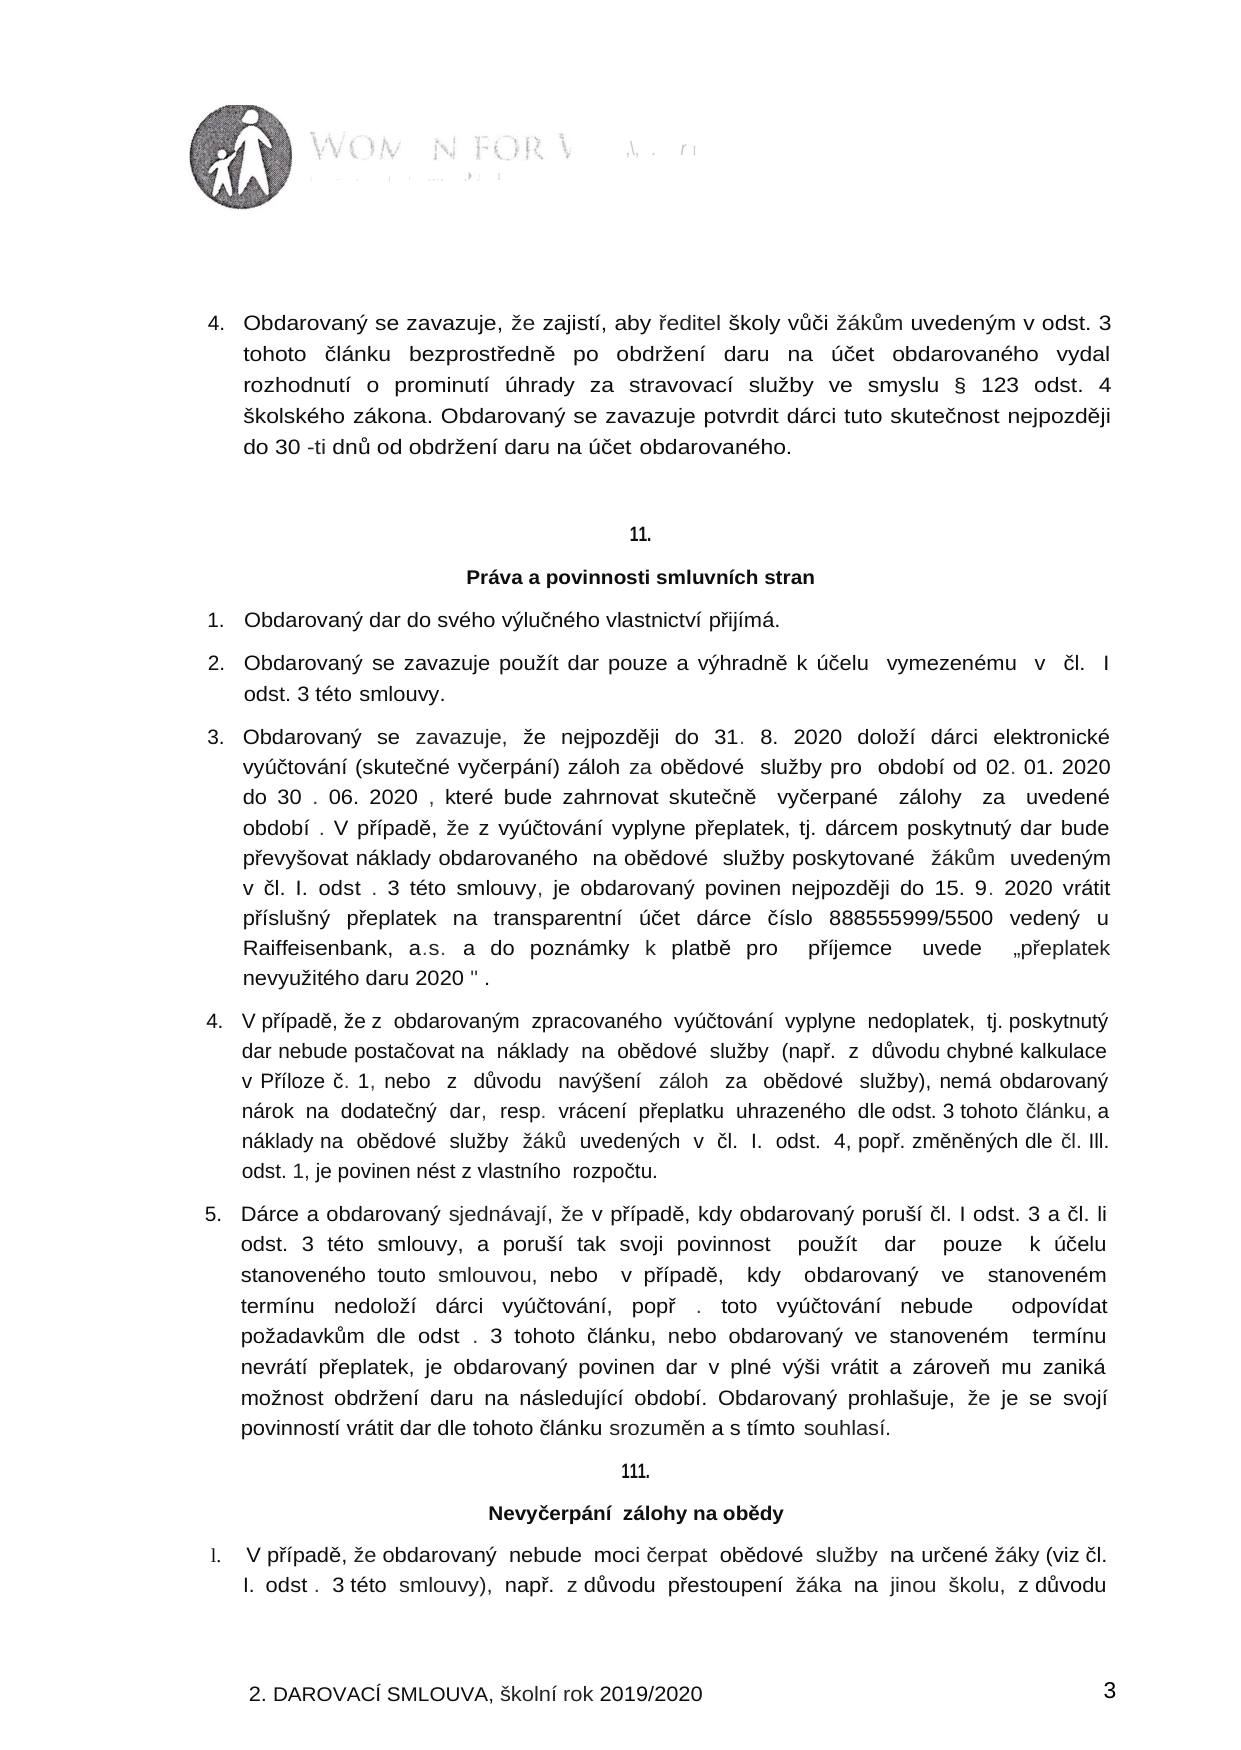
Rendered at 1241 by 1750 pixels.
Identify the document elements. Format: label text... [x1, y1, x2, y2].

list Obdarovaný dar do svého výlučného vlastnictví přijímá. [207, 608, 1159, 632]
subtitle 11. [241, 522, 1039, 546]
list V případě, že z obdarovaným zpracovaného vyúčtování vyplyne nedoplatek, tj. poskytnutý dar nebude postačovat na náklady na obědové služby (např. z důvodu chybné kalkulace v Příloze č. 1, nebo z důvodu navýšení záloh za obědové služby), nemá obdarovaný nárok na dodatečný dar, resp. vrácení přeplatku uhrazeného dle odst. 3 tohoto článku, a náklady na obědové služby žáků uvedených v čl. I. odst. 4, popř. změněných dle čl. Ill. odst. 1, je povinen nést z vlastního rozpočtu. [206, 1009, 1109, 1183]
list Obdarovaný se zavazuje, že zajistí, aby ředitel školy vůči žákům uvedeným v odst. 3 tohoto článku bezprostředně po obdržení daru na účet obdarovaného vydal rozhodnutí o prominutí úhrady za stravovací služby ve smyslu § 123 odst. 4 školského zákona. Obdarovaný se zavazuje potvrdit dárci tuto skutečnost nejpozději do 30 -ti dnů od obdržení daru na účet obdarovaného. [208, 311, 1112, 459]
list odst . 3 této smlouvy), např. z důvodu přestoupení žáka na jinou školu, z důvodu [133, 1573, 1106, 1597]
list Obdarovaný se zavazuje použít dar pouze a výhradně k účelu vymezenému v čl. I odst. 3 této smlouvy. [208, 651, 1112, 706]
picture [188, 105, 293, 211]
picture [432, 133, 572, 161]
text ; ... , j I ,,., ,► ,.! I [310, 167, 571, 183]
picture [309, 131, 401, 161]
list Dárce a obdarovaný sjednávají, že v případě, kdy obdarovaný poruší čl. I odst. 3 a čl. li odst. 3 této smlouvy, a poruší tak svoji povinnost použít dar pouze k účelu stanoveného touto smlouvou, nebo v případě, kdy obdarovaný ve stanoveném termínu nedoloží dárci vyúčtování, popř . toto vyúčtování nebude odpovídat požadavkům dle odst . 3 tohoto článku, nebo obdarovaný ve stanoveném termínu nevrátí přeplatek, je obdarovaný povinen dar v plné výši vrátit a zároveň mu zaniká možnost obdržení daru na následující období. Obdarovaný prohlašuje, že je se svojí povinností vrátit dar dle tohoto článku srozuměn a s tímto souhlasí. [204, 1202, 1108, 1440]
text Práva a povinnosti smluvních stran [241, 566, 1040, 588]
subtitle 111. [241, 1458, 1029, 1482]
text ,\, . r I [625, 137, 1159, 160]
text Nevyčerpání zálohy na obědy [241, 1502, 1031, 1525]
list Obdarovaný se zavazuje, že nejpozději do 31. 8. 2020 doloží dárci elektronické vyúčtování (skutečné vyčerpání) záloh za obědové služby pro období od 02. 01. 2020 do 30 . 06. 2020 , které bude zahrnovat skutečně vyčerpané zálohy za uvedené období . V případě, že z vyúčtování vyplyne přeplatek, tj. dárcem poskytnutý dar bude převyšovat náklady obdarovaného na obědové služby poskytované žákům uvedeným v čl. I. odst . 3 této smlouvy, je obdarovaný povinen nejpozději do 15. 9. 2020 vrátit příslušný přeplatek na transparentní účet dárce číslo 888555999/5500 vedený u Raiffeisenbank, a.s. a do poznámky k platbě pro příjemce uvede „přeplatek nevyužitého daru 2020 " . [207, 725, 1111, 990]
list V případě, že obdarovaný nebude moci čerpat obědové služby na určené žáky (viz čl. [133, 1543, 1107, 1567]
